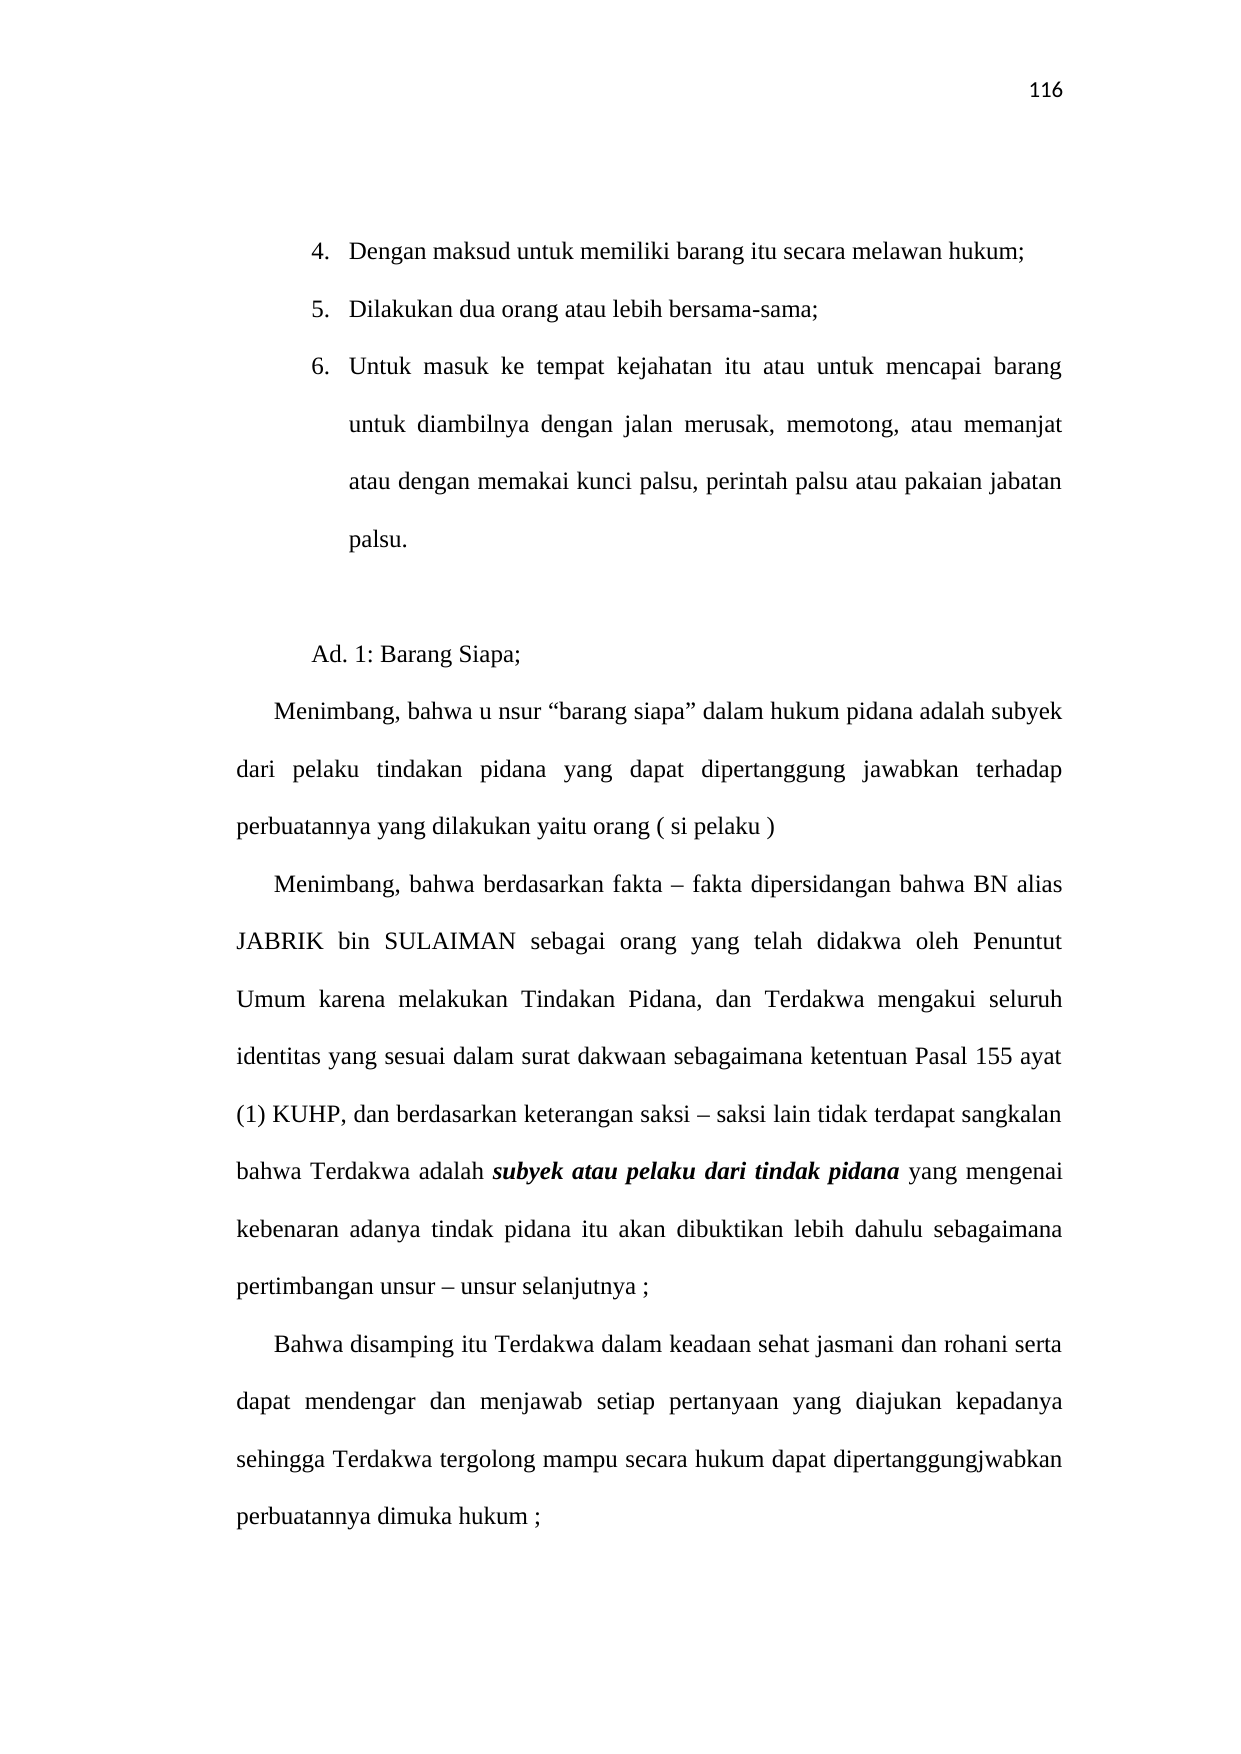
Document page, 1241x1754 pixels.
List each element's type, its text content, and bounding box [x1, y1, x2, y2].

list Untuk masuk ke tempat kejahatan itu atau untuk mencapai barang untuk diambilnya dengan jalan merusak, memotong, atau memanjat atau dengan memakai kunci palsu, perintah palsu atau pakaian jabatan palsu. [311, 351, 1063, 552]
list Bahwa disamping itu Terdakwa dalam keadaan sehat jasmani dan rohani serta dapat mendengar dan menjawab setiap pertanyaan yang diajukan kepadanya sehingga Terdakwa tergolong mampu secara hukum dapat dipertanggungjwabkan perbuatannya dimuka hukum ; [236, 1329, 1063, 1530]
list Ad. 1: Barang Siapa; [311, 639, 1063, 667]
list Dengan maksud untuk memiliki barang itu secara melawan hukum; [311, 236, 1063, 265]
list Menimbang, bahwa berdasarkan fakta – fakta dipersidangan bahwa BN alias JABRIK bin SULAIMAN sebagai orang yang telah didakwa oleh Penuntut Umum karena melakukan Tindakan Pidana, dan Terdakwa mengakui seluruh identitas yang sesuai dalam surat dakwaan sebagaimana ketentuan Pasal 155 ayat (1) KUHP, dan berdasarkan keterangan saksi – saksi lain tidak terdapat sangkalan bahwa Terdakwa adalah subyek atau pelaku dari tindak pidana yang mengenai kebenaran adanya tindak pidana itu akan dibuktikan lebih dahulu sebagaimana pertimbangan unsur – unsur selanjutnya ; [236, 869, 1063, 1300]
list Dilakukan dua orang atau lebih bersama-sama; [311, 294, 1063, 322]
list Menimbang, bahwa u nsur “barang siapa” dalam hukum pidana adalah subyek dari pelaku tindakan pidana yang dapat dipertanggung jawabkan terhadap perbuatannya yang dilakukan yaitu orang ( si pelaku ) [236, 696, 1063, 840]
